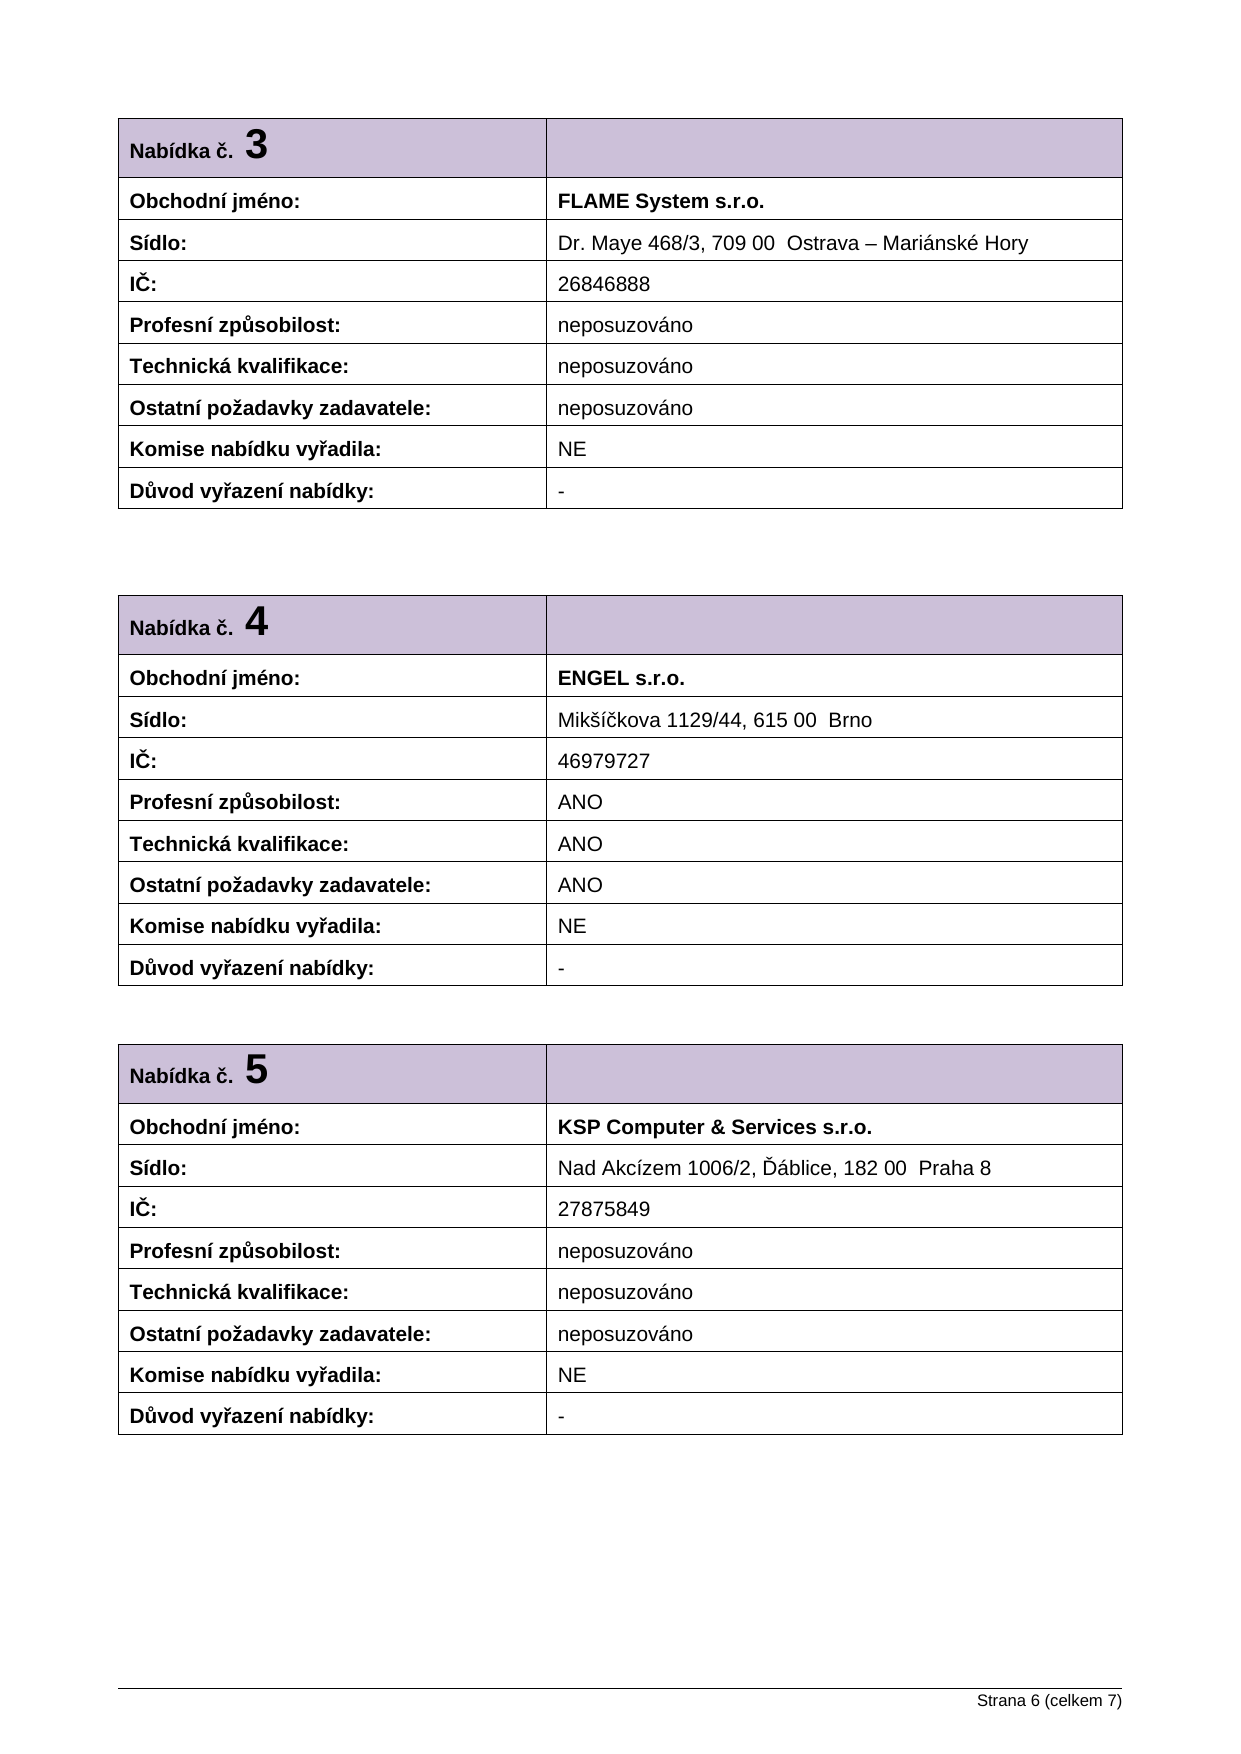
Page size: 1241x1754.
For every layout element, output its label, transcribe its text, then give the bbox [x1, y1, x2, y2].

table_cell Komise nabídku vyřadila: [119, 1352, 546, 1392]
table_cell Sídlo: [119, 697, 546, 737]
table_cell NE [547, 904, 1122, 944]
table_cell Profesní způsobilost: [119, 780, 546, 820]
table_cell Důvod vyřazení nabídky: [119, 945, 546, 985]
table_cell neposuzováno [547, 302, 1122, 343]
table_cell - [547, 468, 1122, 508]
table_cell NE [547, 426, 1122, 467]
table_cell Profesní způsobilost: [119, 302, 546, 343]
table_cell ANO [547, 780, 1122, 820]
table_cell IČ: [119, 738, 546, 778]
table_cell 26846888 [547, 261, 1122, 301]
table_cell Technická kvalifikace: [119, 344, 546, 384]
table_cell Důvod vyřazení nabídky: [119, 468, 546, 508]
table_header [547, 119, 1122, 177]
table_cell ENGEL s.r.o. [547, 655, 1122, 696]
table_cell Obchodní jméno: [119, 655, 546, 696]
table_cell Sídlo: [119, 220, 546, 260]
table_cell - [547, 945, 1122, 985]
table_cell Ostatní požadavky zadavatele: [119, 1311, 546, 1351]
table_cell Obchodní jméno: [119, 1104, 546, 1144]
table_cell Sídlo: [119, 1145, 546, 1186]
table_cell neposuzováno [547, 344, 1122, 384]
table_header [547, 596, 1122, 654]
table_cell Důvod vyřazení nabídky: [119, 1393, 546, 1434]
table_cell Nad Akcízem 1006/2, Ďáblice, 182 00 Praha 8 [547, 1145, 1122, 1186]
table_cell Ostatní požadavky zadavatele: [119, 862, 546, 902]
table_cell Komise nabídku vyřadila: [119, 426, 546, 467]
table_cell 46979727 [547, 738, 1122, 778]
table_cell Obchodní jméno: [119, 178, 546, 218]
table_cell Dr. Maye 468/3, 709 00 Ostrava – Mariánské Hory [547, 220, 1122, 260]
table_cell KSP Computer & Services s.r.o. [547, 1104, 1122, 1144]
table_cell 27875849 [547, 1187, 1122, 1227]
table_header Nabídka č. 4 [119, 596, 546, 654]
table_cell Technická kvalifikace: [119, 821, 546, 861]
table_header Nabídka č. 3 [119, 119, 546, 177]
table_cell neposuzováno [547, 385, 1122, 425]
table_cell Profesní způsobilost: [119, 1228, 546, 1268]
table_cell neposuzováno [547, 1311, 1122, 1351]
table_header Nabídka č. 5 [119, 1045, 546, 1103]
table_cell FLAME System s.r.o. [547, 178, 1122, 218]
table_cell Komise nabídku vyřadila: [119, 904, 546, 944]
table_cell ANO [547, 821, 1122, 861]
table_cell IČ: [119, 1187, 546, 1227]
table_cell neposuzováno [547, 1228, 1122, 1268]
table_cell NE [547, 1352, 1122, 1392]
table_header [547, 1045, 1122, 1103]
table_cell Technická kvalifikace: [119, 1269, 546, 1309]
table_cell Ostatní požadavky zadavatele: [119, 385, 546, 425]
table_cell neposuzováno [547, 1269, 1122, 1309]
table_cell ANO [547, 862, 1122, 902]
table_cell IČ: [119, 261, 546, 301]
table_cell Mikšíčkova 1129/44, 615 00 Brno [547, 697, 1122, 737]
table_cell - [547, 1393, 1122, 1434]
